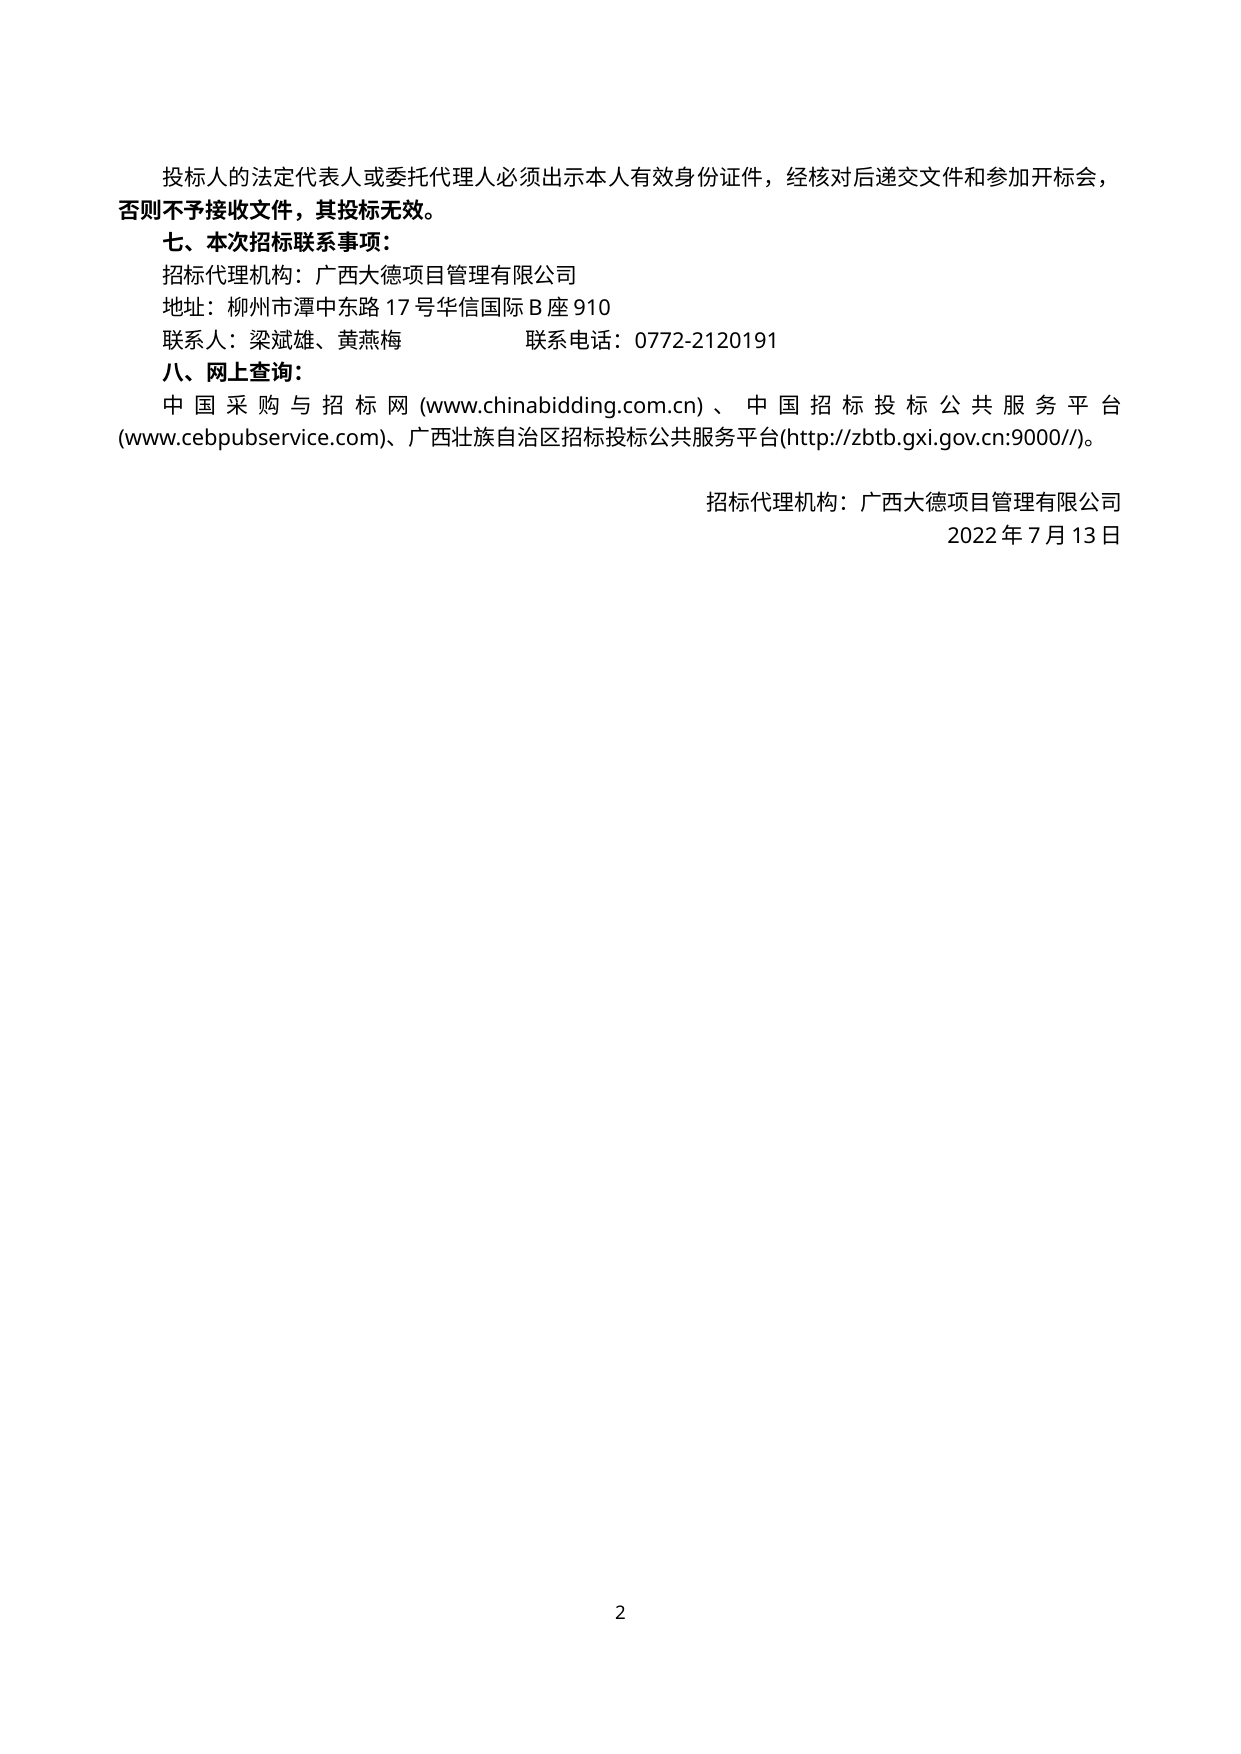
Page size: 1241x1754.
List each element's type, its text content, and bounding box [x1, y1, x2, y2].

text 投标人的法定代表人或委托代理人必须出示本人有效身份证件，经核对后递交文件和参加开标会，否则不予接收文件，其投标无效。 [118, 160, 1122, 225]
text 七、本次招标联系事项： [118, 225, 1122, 257]
text 中国采购与招标网(www.chinabidding.com.cn)、中国招标投标公共服务平台(www.cebpubservice.com)、广西壮族自治区招标投标公共服务平台(http://zbtb.gxi.gov.cn:9000//)。 [118, 387, 1122, 452]
text 招标代理机构：广西大德项目管理有限公司 [118, 257, 1122, 290]
text 2022年7月13日 [118, 517, 1122, 550]
text 招标代理机构：广西大德项目管理有限公司 [118, 485, 1122, 517]
text 联系人：梁斌雄、黄燕梅 联系电话：0772-2120191 [118, 322, 1122, 355]
text 地址：柳州市潭中东路17号华信国际B座910 [118, 290, 1122, 322]
text 八、网上查询： [118, 355, 1122, 387]
